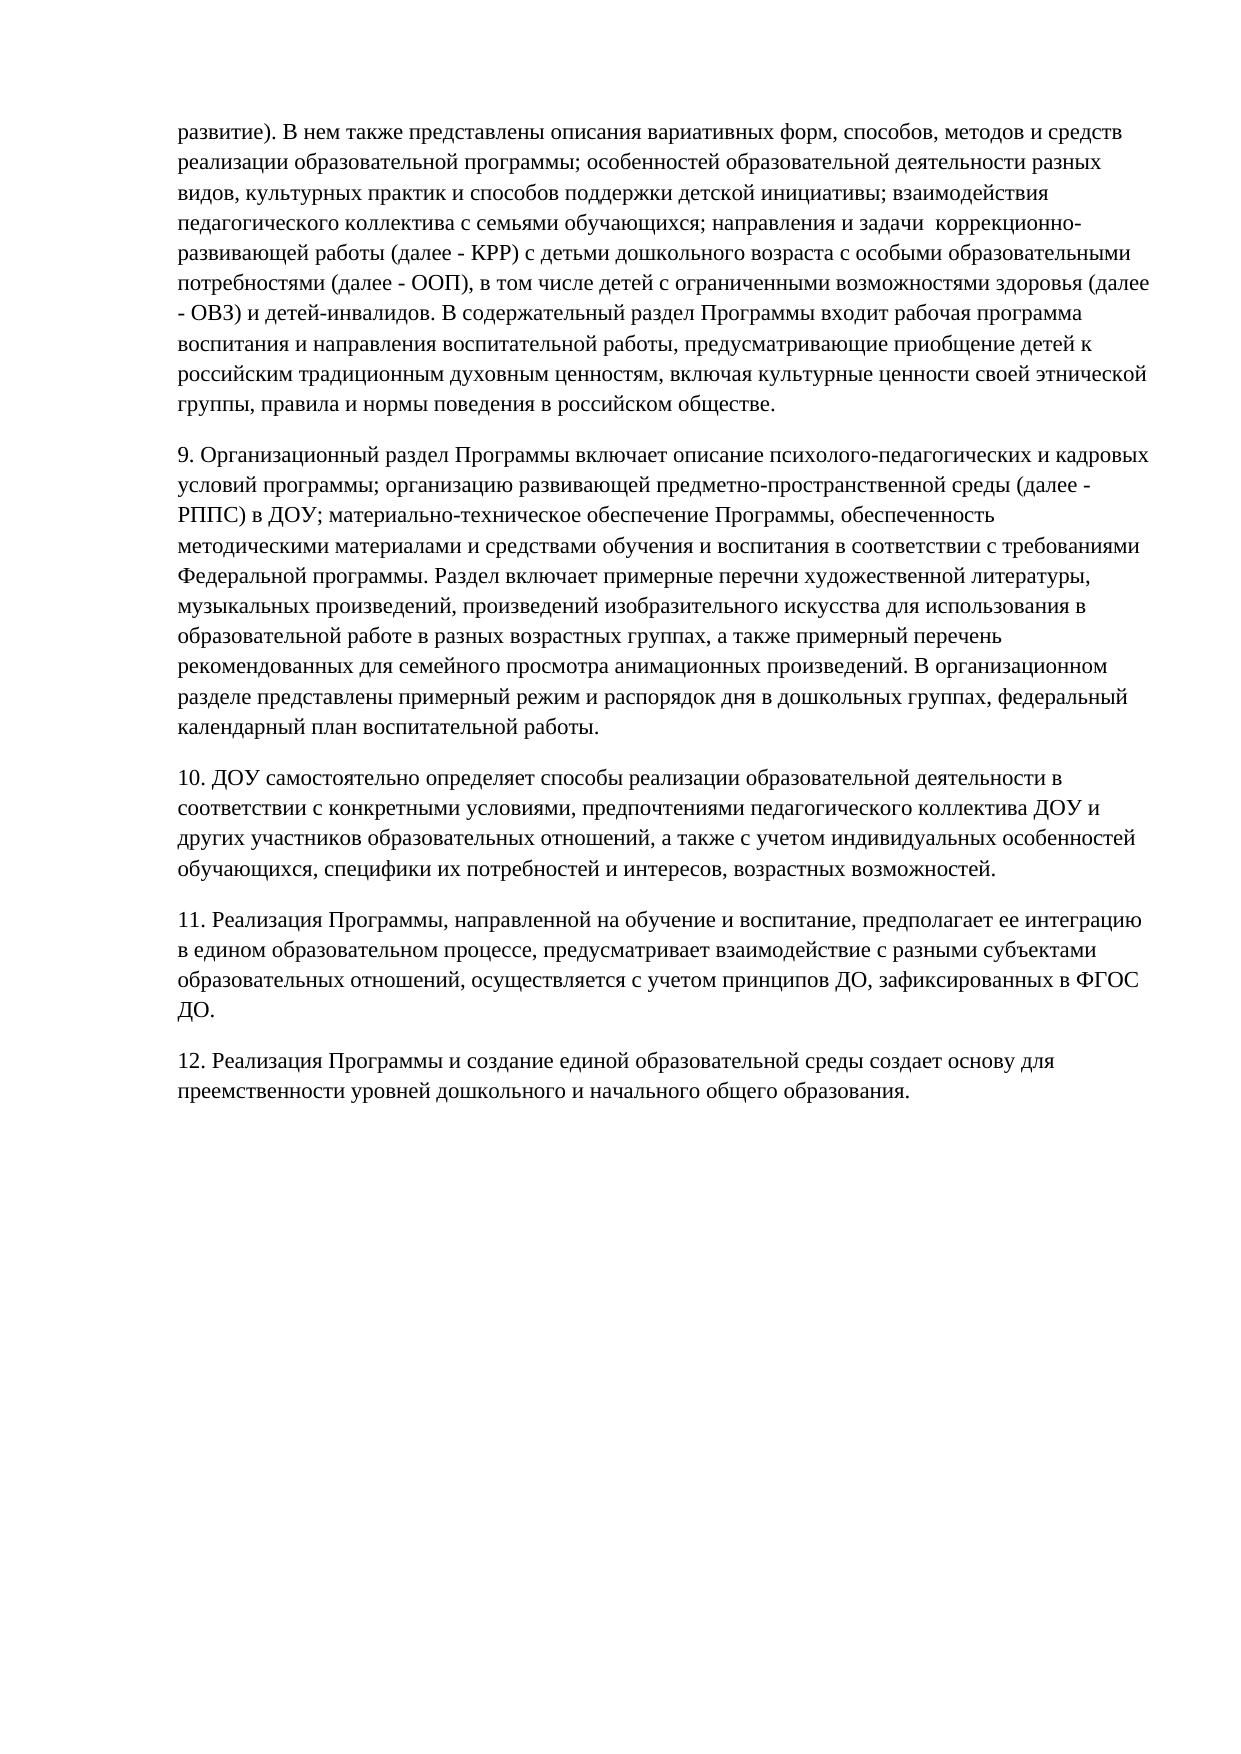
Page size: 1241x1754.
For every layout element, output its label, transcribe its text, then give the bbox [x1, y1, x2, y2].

text 9. Организационный раздел Программы включает описание психолого-педагогических и кадровых условий программы; организацию развивающей предметно-пространственной среды (далее - РППС) в ДОУ; материально-техническое обеспечение Программы, обеспеченность методическими материалами и средствами обучения и воспитания в соответствии с требованиями Федеральной программы. Раздел включает примерные перечни художественной литературы, музыкальных произведений, произведений изобразительного искусства для использования в образовательной работе в разных возрастных группах, а также примерный перечень рекомендованных для семейного просмотра анимационных произведений. В организационном разделе представлены примерный режим и распорядок дня в дошкольных группах, федеральный календарный план воспитательной работы. [177, 441, 1152, 739]
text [177, 118, 1152, 416]
text 10. ДОУ самостоятельно определяет способы реализации образовательной деятельности в соответствии с конкретными условиями, предпочтениями педагогического коллектива ДОУ и других участников образовательных отношений, а также с учетом индивидуальных особенностей обучающихся, специфики их потребностей и интересов, возрастных возможностей. [177, 764, 1152, 881]
text 12. Реализация Программы и создание единой образовательной среды создает основу для преемственности уровней дошкольного и начального общего образования. [177, 1047, 1152, 1104]
text 11. Реализация Программы, направленной на обучение и воспитание, предполагает ее интеграцию в едином образовательном процессе, предусматривает взаимодействие с разными субъектами образовательных отношений, осуществляется с учетом принципов ДО, зафиксированных в ФГОС ДО. [177, 906, 1152, 1023]
